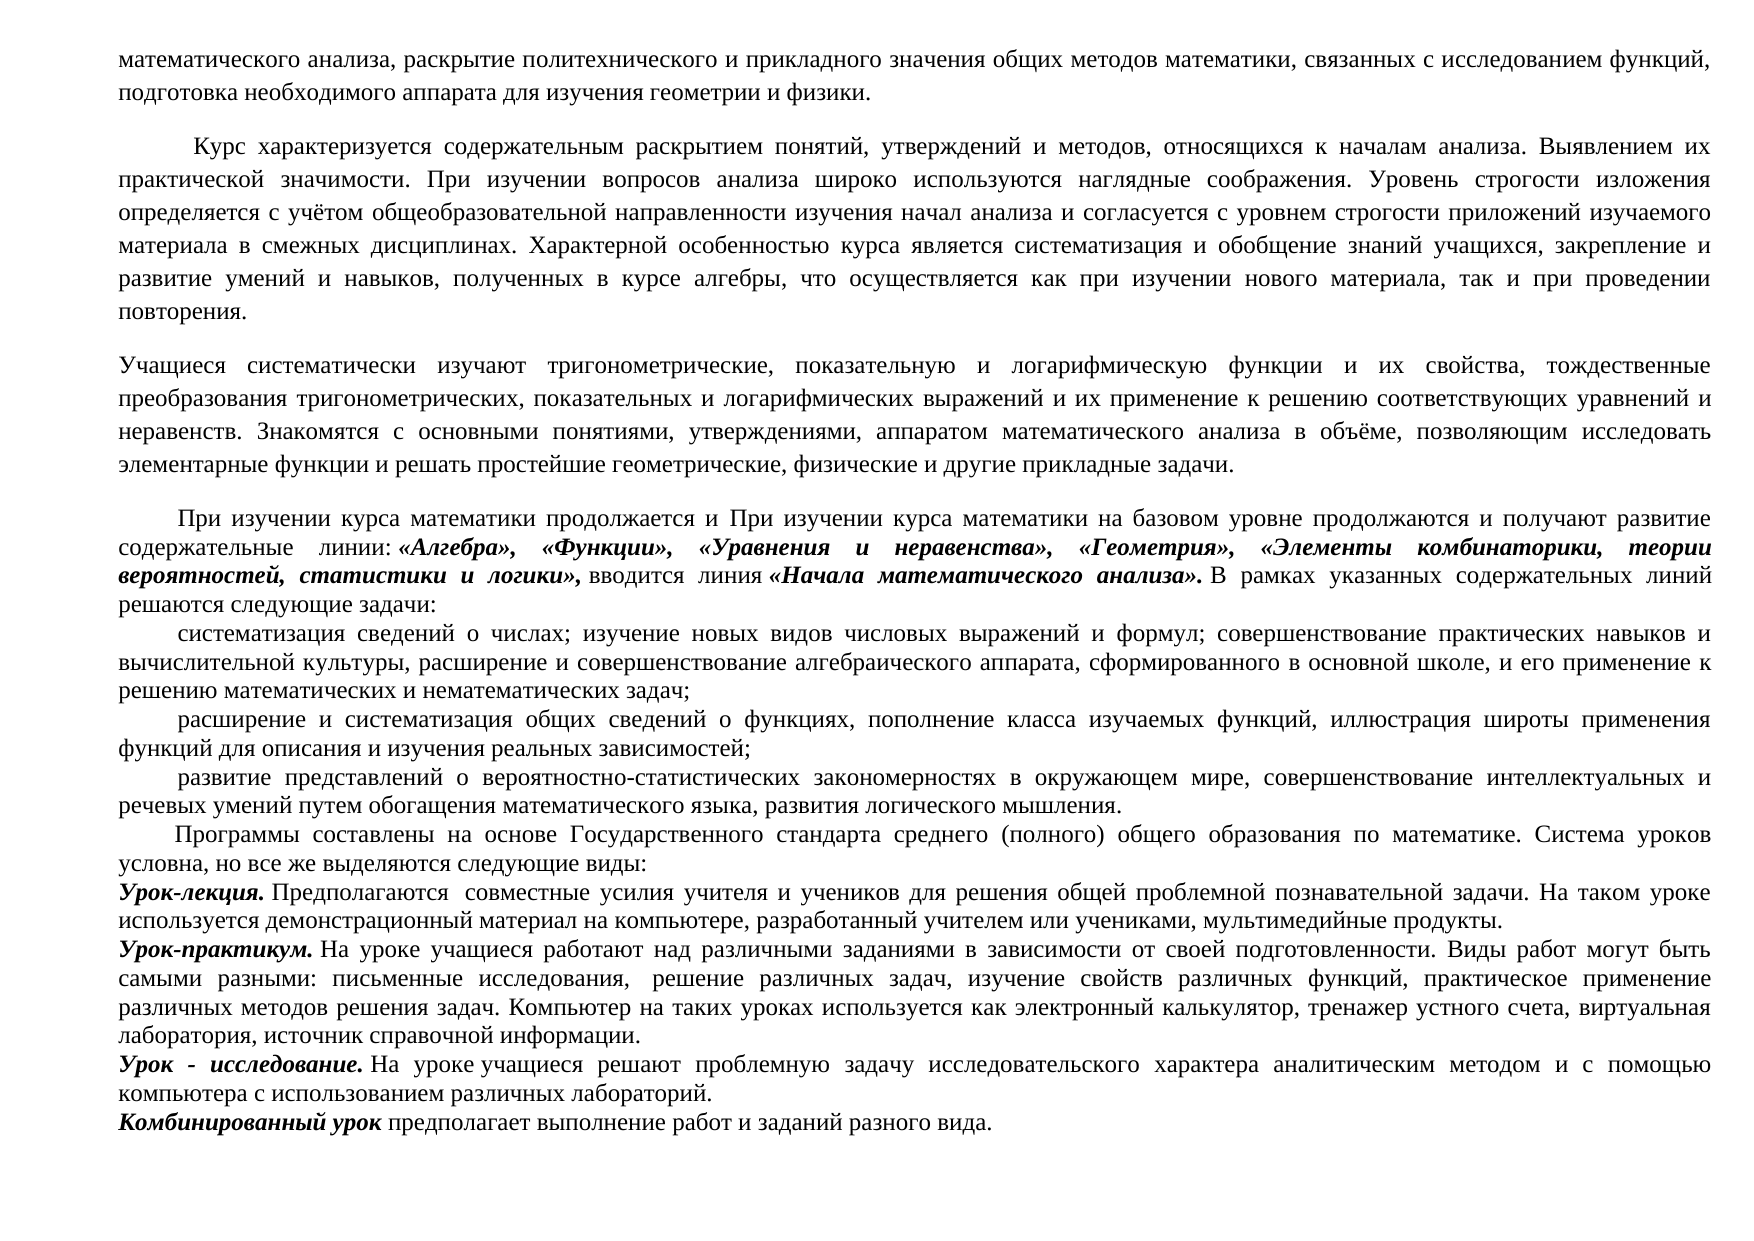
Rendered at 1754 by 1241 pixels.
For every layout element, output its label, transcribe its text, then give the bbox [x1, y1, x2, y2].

text Учащиеся систематически изучают тригонометрические, показательную и логарифмическую функции и их свойства, тождественные преобразования тригонометрических, показательных и логарифмических выражений и их применение к решению соответствующих уравнений и неравенств. Знакомятся с основными понятиями, утверждениями, аппаратом математического анализа в объёме, позволяющим исследовать элементарные функции и решать простейшие геометрические, физические и другие прикладные задачи. [118, 350, 1713, 478]
text развитие представлений о вероятностно-статистических закономерностях в окружающем мире, совершенствование интеллектуальных и речевых умений путем обогащения математического языка, развития логического мышления. [118, 762, 1713, 819]
text Урок-практикум. На уроке учащиеся работают над различными заданиями в зависимости от своей подготовленности. Виды работ могут быть самыми разными: письменные исследования, решение различных задач, изучение свойств различных функций, практическое применение различных методов решения задач. Компьютер на таких уроках используется как электронный калькулятор, тренажер устного счета, виртуальная лаборатория, источник справочной информации. [118, 934, 1713, 1049]
text Урок-лекция. Предполагаются совместные усилия учителя и учеников для решения общей проблемной познавательной задачи. На таком уроке используется демонстрационный материал на компьютере, разработанный учителем или учениками, мультимедийные продукты. [118, 877, 1713, 934]
text Комбинированный урок предполагает выполнение работ и заданий разного вида. [118, 1107, 1713, 1136]
text Урок - исследование. На уроке учащиеся решают проблемную задачу исследовательского характера аналитическим методом и с помощью компьютера с использованием различных лабораторий. [118, 1049, 1713, 1107]
text При изучении курса математики продолжается и При изучении курса математики на базовом уровне продолжаются и получают развитие содержательные линии: «Алгебра», «Функции», «Уравнения и неравенства», «Геометрия», «Элементы комбинаторики, теории вероятностей, статистики и логики», вводится линия «Начала математического анализа». В рамках указанных содержательных линий решаются следующие задачи: [118, 503, 1713, 618]
text Программы составлены на основе Государственного стандарта среднего (полного) общего образования по математике. Система уроков условна, но все же выделяются следующие виды: [118, 819, 1713, 877]
text систематизация сведений о числах; изучение новых видов числовых выражений и формул; совершенствование практических навыков и вычислительной культуры, расширение и совершенствование алгебраического аппарата, сформированного в основной школе, и его применение к решению математических и нематематических задач; [118, 618, 1713, 704]
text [118, 44, 1713, 106]
text Курс характеризуется содержательным раскрытием понятий, утверждений и методов, относящихся к началам анализа. Выявлением их практической значимости. При изучении вопросов анализа широко используются наглядные соображения. Уровень строгости изложения определяется с учётом общеобразовательной направленности изучения начал анализа и согласуется с уровнем строгости приложений изучаемого материала в смежных дисциплинах. Характерной особенностью курса является систематизация и обобщение знаний учащихся, закрепление и развитие умений и навыков, полученных в курсе алгебры, что осуществляется как при изучении нового материала, так и при проведении повторения. [118, 131, 1713, 325]
text расширение и систематизация общих сведений о функциях, пополнение класса изучаемых функций, иллюстрация широты применения функций для описания и изучения реальных зависимостей; [118, 704, 1713, 762]
